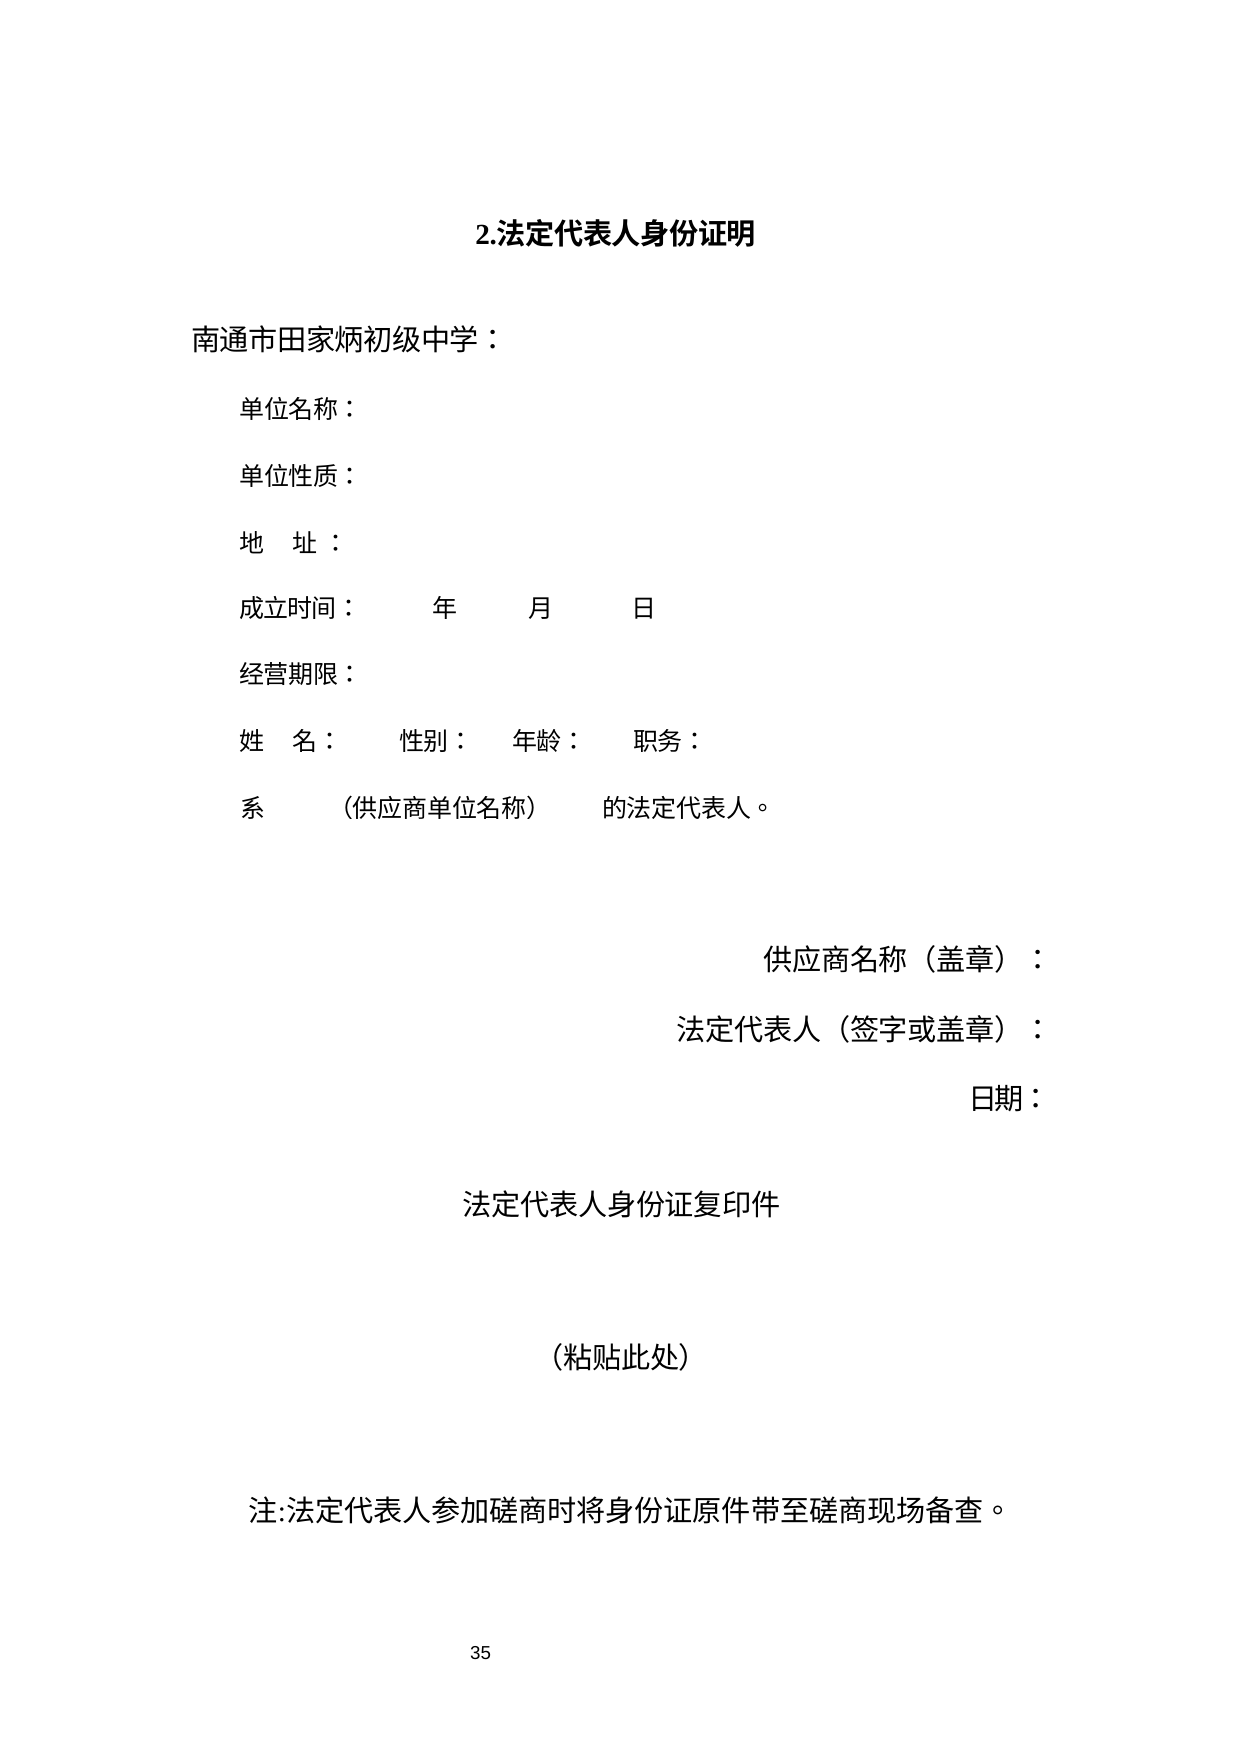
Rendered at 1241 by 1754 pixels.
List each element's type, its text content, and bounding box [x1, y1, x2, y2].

text （粘贴此处） [534, 1330, 1054, 1378]
text 法定代表人（签字或盖章）： [186, 1002, 1053, 1050]
text 注:法定代表人参加磋商时将身份证原件带至磋商现场备查。 [248, 1483, 1054, 1531]
text 2.法定代表人身份证明 [475, 206, 1054, 254]
text 地 址 ： [239, 514, 1054, 562]
text 成立时间： 年 月 日 [239, 579, 1054, 627]
text 日期： [186, 1071, 1053, 1119]
text 经营期限： [239, 646, 1054, 693]
text 系 （供应商单位名称） 的法定代表人。 [240, 779, 1054, 827]
text 供应商名称（盖章）： [186, 932, 1053, 980]
text 单位名称： [239, 381, 1054, 428]
text 单位性质： [239, 447, 1054, 495]
text 姓 名： 性别： 年龄： 职务： [239, 712, 1054, 760]
text 法定代表人身份证复印件 [463, 1177, 1054, 1224]
text 南通市田家炳初级中学： [191, 312, 1054, 360]
